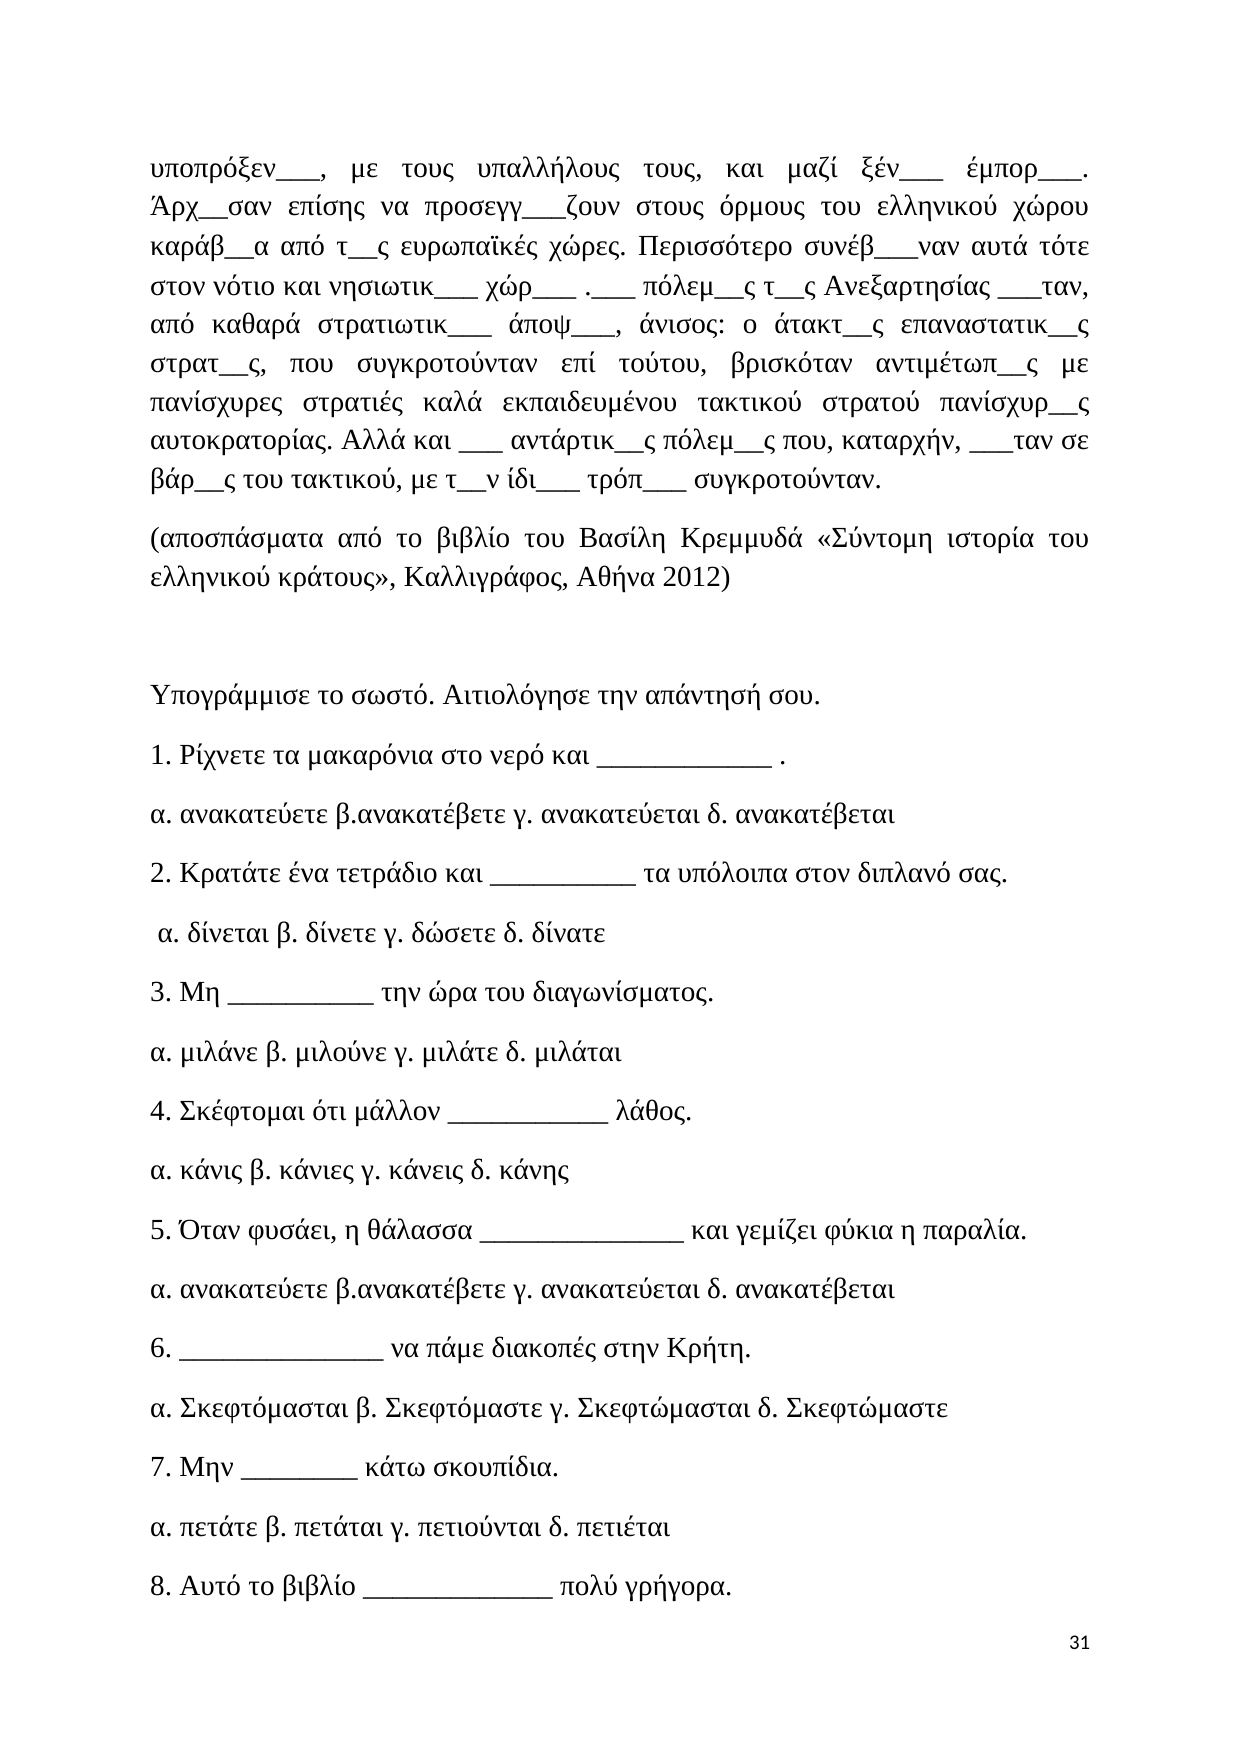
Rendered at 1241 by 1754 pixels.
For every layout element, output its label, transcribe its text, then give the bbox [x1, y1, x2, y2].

text α. ανακατεύετε β.ανακατέβετε γ. ανακατεύεται δ. ανακατέβεται [150, 1271, 1090, 1305]
text 4. Σκέφτομαι ότι μάλλον ___________ λάθος. [150, 1093, 1090, 1127]
text 1. Ρίχνετε τα μακαρόνια στο νερό και ____________ . [150, 737, 1090, 770]
text α. δίνεται β. δίνετε γ. δώσετε δ. δίνατε [150, 915, 1090, 948]
text 7. Μην ________ κάτω σκουπίδια. [150, 1449, 1090, 1483]
text α. κάνις β. κάνιες γ. κάνεις δ. κάνης [150, 1152, 1090, 1186]
text α. πετάτε β. πετάται γ. πετιούνται δ. πετιέται [150, 1509, 1090, 1542]
text 6. ______________ να πάμε διακοπές στην Κρήτη. [150, 1331, 1090, 1364]
text 5. Όταν φυσάει, η θάλασσα ______________ και γεμίζει φύκια η παραλία. [150, 1212, 1090, 1245]
text 2. Κρατάτε ένα τετράδιο και __________ τα υπόλοιπα στον διπλανό σας. [150, 856, 1090, 889]
text α. μιλάνε β. μιλούνε γ. μιλάτε δ. μιλάται [150, 1034, 1090, 1067]
text (αποσπάσματα από το βιβλίο του Βασίλη Κρεμμυδά «Σύντομη ιστορία του ελληνικού κράτους», Καλλιγράφος, Αθήνα 2012) [150, 520, 1090, 592]
text 8. Αυτό το βιβλίο _____________ πολύ γρήγορα. [150, 1568, 1090, 1602]
text α. Σκεφτόμασται β. Σκεφτόμαστε γ. Σκεφτώμασται δ. Σκεφτώμαστε [150, 1390, 1090, 1423]
text 3. Μη __________ την ώρα του διαγωνίσματος. [150, 974, 1090, 1008]
text α. ανακατεύετε β.ανακατέβετε γ. ανακατεύεται δ. ανακατέβεται [150, 796, 1090, 830]
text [150, 150, 1090, 494]
text Υπογράμμισε το σωστό. Αιτιολόγησε την απάντησή σου. [150, 677, 1090, 711]
